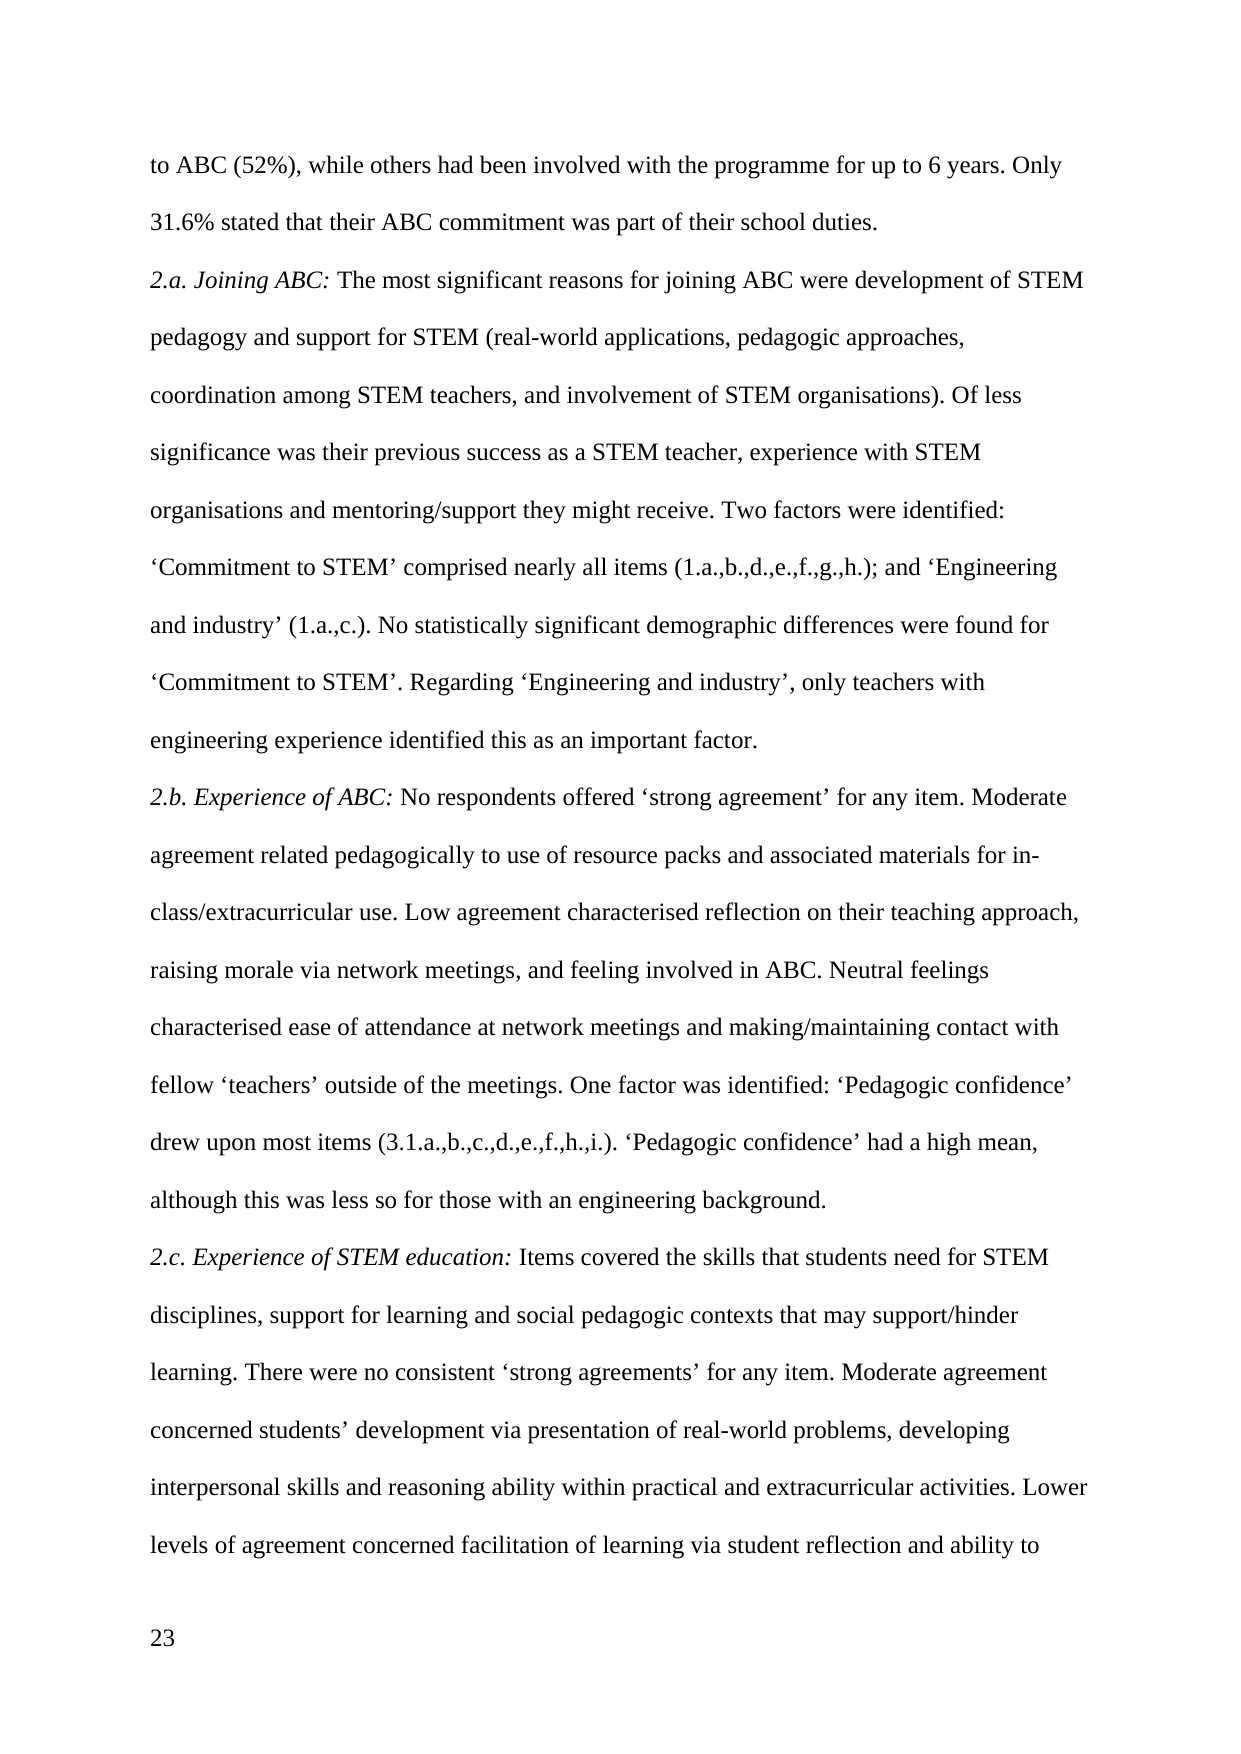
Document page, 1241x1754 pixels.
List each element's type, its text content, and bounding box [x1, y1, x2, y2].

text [150, 150, 1090, 236]
text 2.a. Joining ABC: The most significant reasons for joining ABC were development of STEM pedagogy and support for STEM (real-world applications, pedagogic approaches, coordination among STEM teachers, and involvement of STEM organisations). Of less significance was their previous success as a STEM teacher, experience with STEM organisations and mentoring/support they might receive. Two factors were identified: ‘Commitment to STEM’ comprised nearly all items (1.a.,b.,d.,e.,f.,g.,h.); and ‘Engineering and industry’ (1.a.,c.). No statistically significant demographic differences were found for ‘Commitment to STEM’. Regarding ‘Engineering and industry’, only teachers with engineering experience identified this as an important factor. [150, 265, 1090, 754]
text 2.b. Experience of ABC: No respondents offered ‘strong agreement’ for any item. Moderate agreement related pedagogically to use of resource packs and associated materials for in-class/extracurricular use. Low agreement characterised reflection on their teaching approach, raising morale via network meetings, and feeling involved in ABC. Neutral feelings characterised ease of attendance at network meetings and making/maintaining contact with fellow ‘teachers’ outside of the meetings. One factor was identified: ‘Pedagogic confidence’ drew upon most items (3.1.a.,b.,c.,d.,e.,f.,h.,i.). ‘Pedagogic confidence’ had a high mean, although this was less so for those with an engineering background. [150, 782, 1090, 1214]
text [150, 1242, 1090, 1559]
